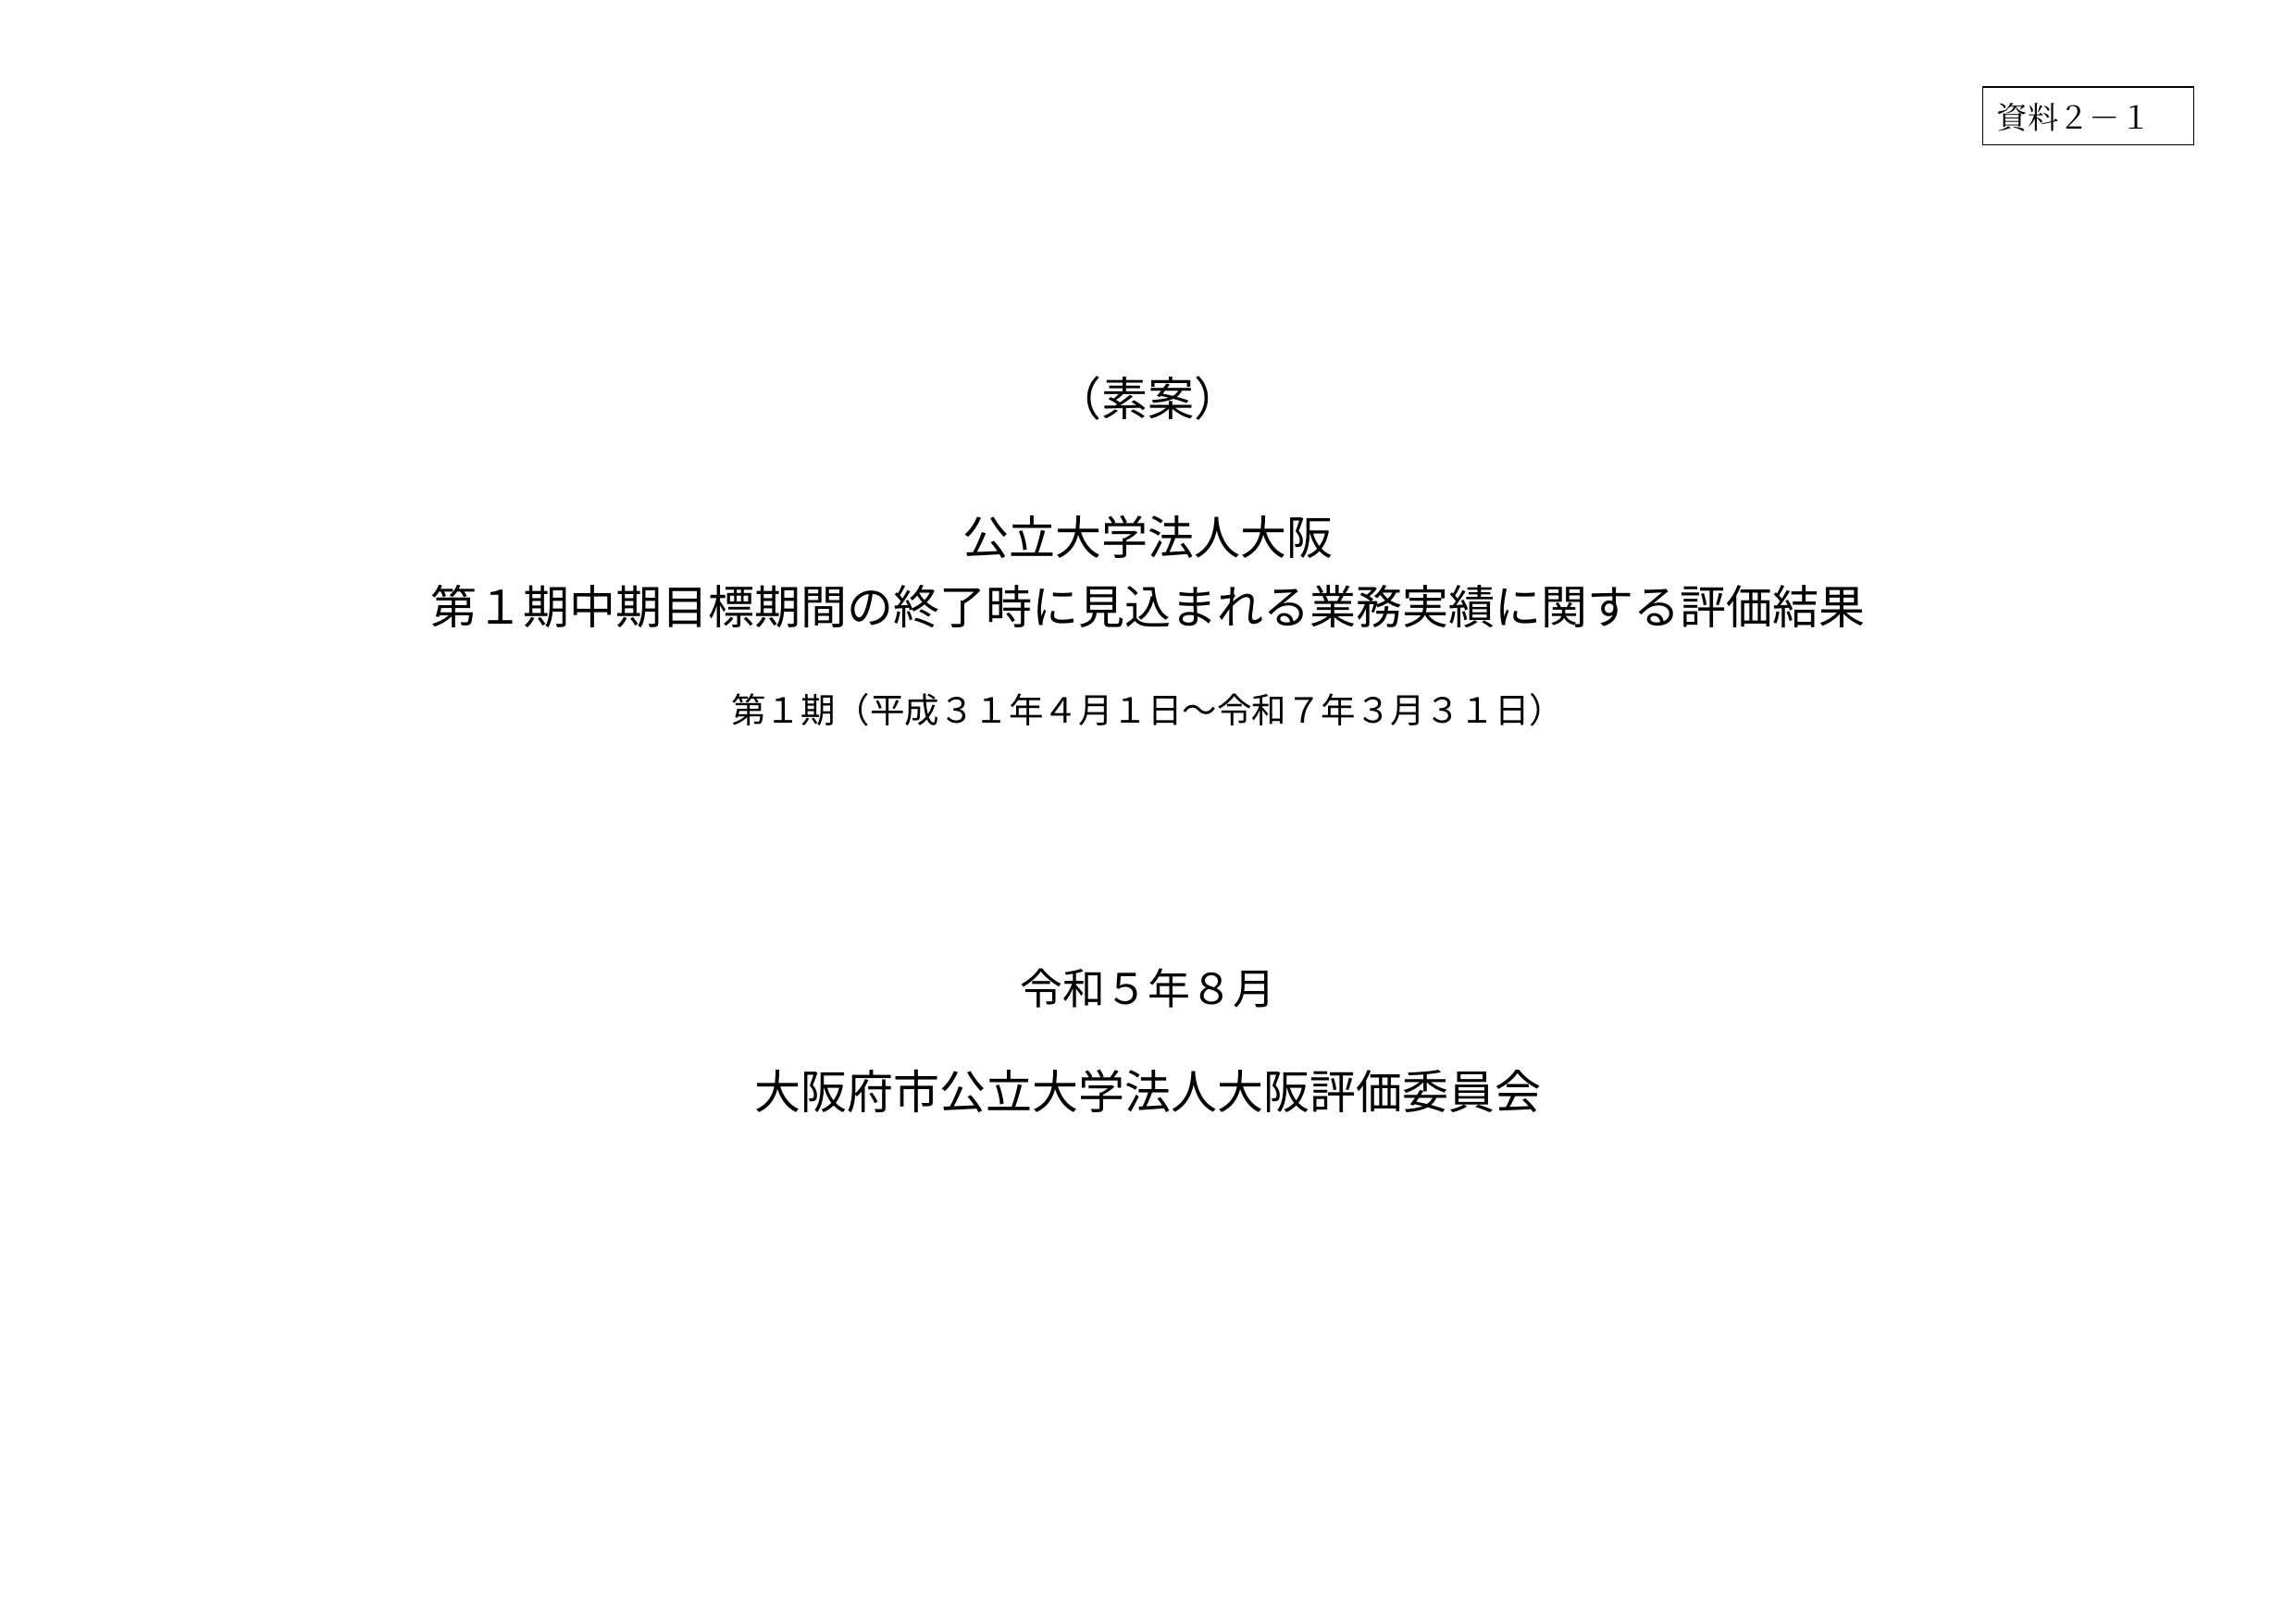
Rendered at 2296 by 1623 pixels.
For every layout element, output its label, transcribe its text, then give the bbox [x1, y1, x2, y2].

text 第１期（平成３１年４月１日～令和７年３月３１日） [69, 674, 2226, 743]
text 公立大学法人大阪 [69, 500, 2226, 569]
text 令和５年８月 [69, 951, 2226, 1021]
text （素案） [69, 361, 2226, 430]
text 大阪府市公立大学法人大阪評価委員会 [69, 1055, 2226, 1122]
text 第１期中期目標期間の終了時に見込まれる業務実績に関する評価結果 [69, 569, 2226, 638]
